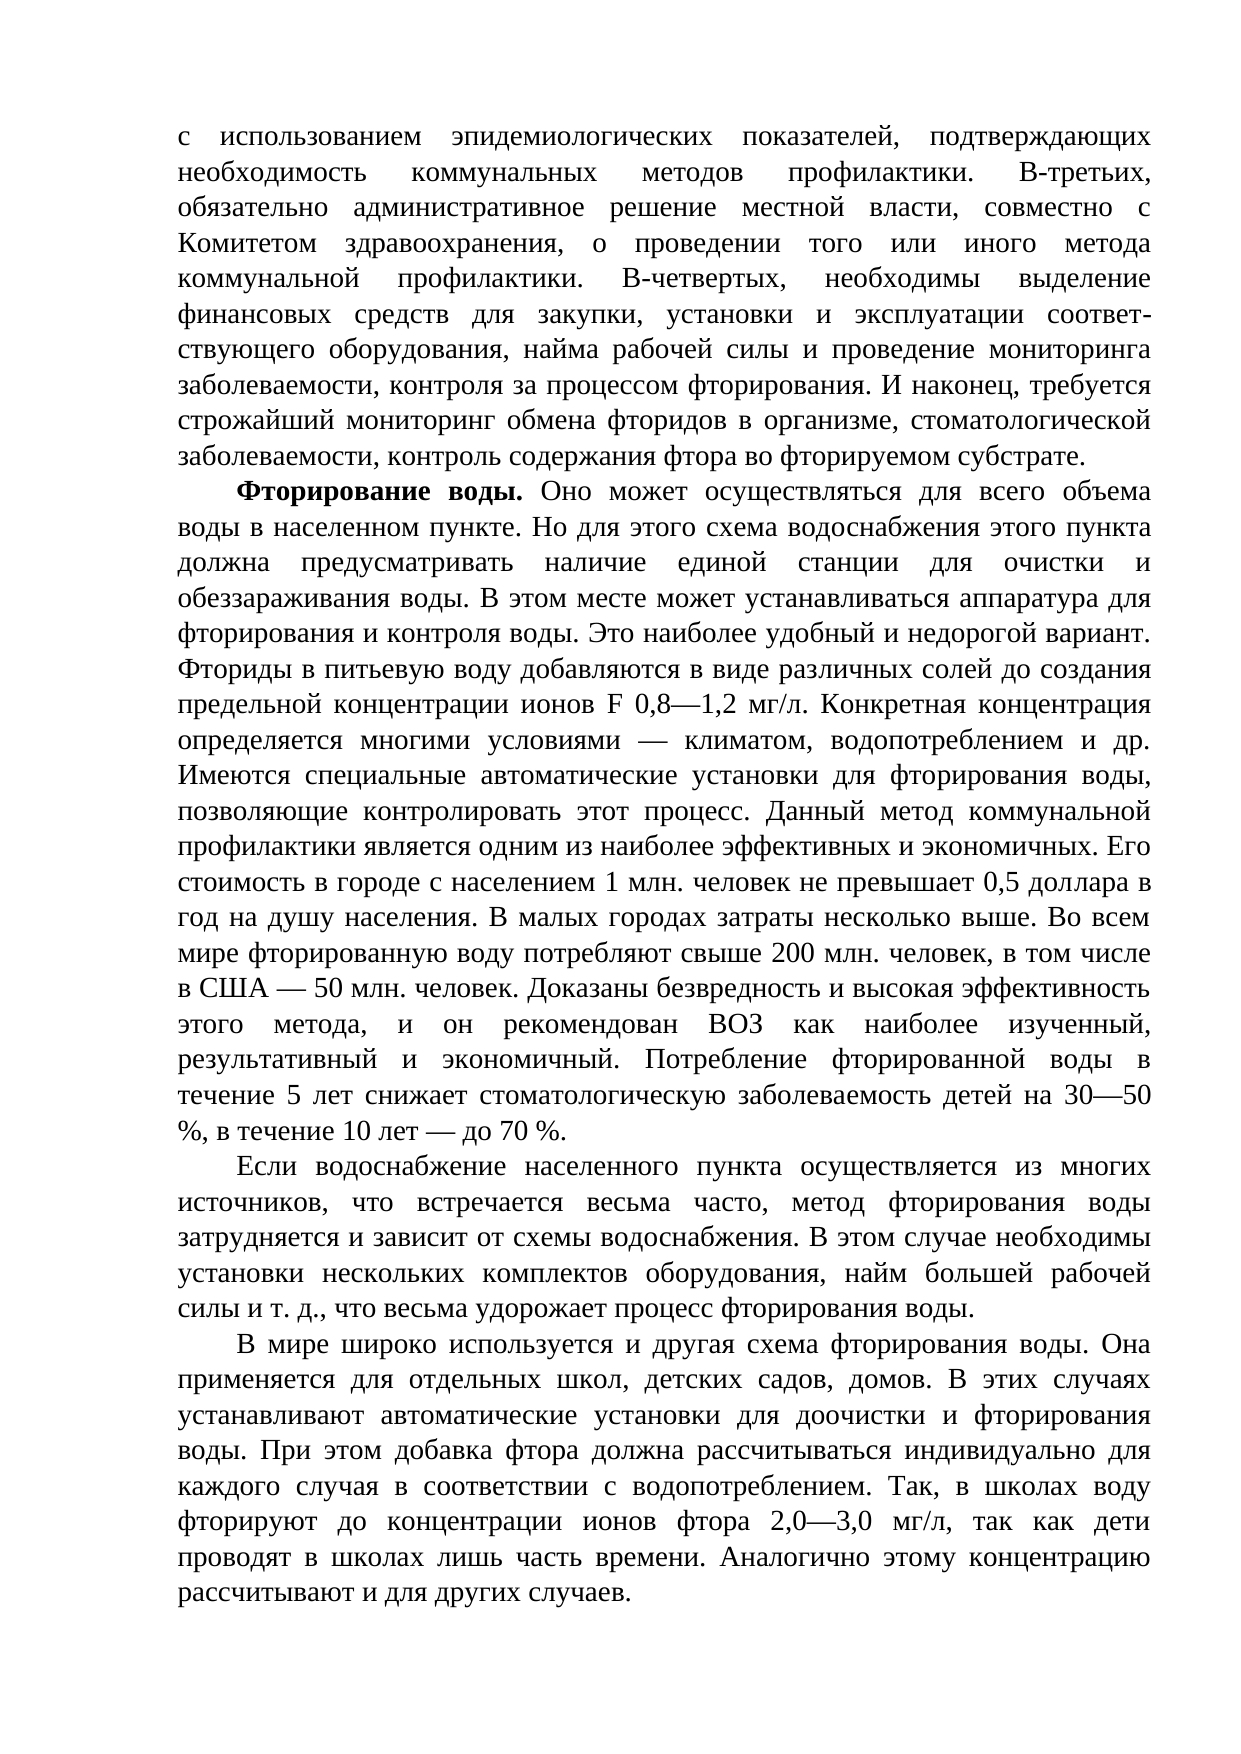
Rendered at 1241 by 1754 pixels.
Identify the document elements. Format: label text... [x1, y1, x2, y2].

text В мире широко используется и другая схема фторирования воды. Она применяется для отдельных школ, детских садов, домов. В этих случаях устанавливают автоматические установки для доочистки и фторирования воды. При этом добавка фтора должна рассчитываться индивидуально для каждого случая в соответствии с водопотреблением. Так, в школах воду фторируют до концентрации ионов фтора 2,0—3,0 мг/л, так как дети проводят в школах лишь часть времени. Аналогично этому концентрацию рассчитывают и для других случаев. [177, 1326, 1152, 1608]
text Если водоснабжение населенного пункта осуществляется из многих источников, что встречается весьма часто, метод фторирования воды затрудняется и зависит от схемы водоснабжения. В этом случае необходимы установки нескольких комплектов оборудования, найм большей рабочей силы и т. д., что весьма удорожает процесс фторирования воды. [177, 1148, 1152, 1324]
text Фторирование воды. Оно может осуществляться для всего объема воды в населенном пункте. Но для этого схема водоснабжения этого пункта должна предусматривать наличие единой станции для очистки и обеззараживания воды. В этом месте может устанавливаться аппаратура для фторирования и контроля воды. Это наиболее удобный и недорогой вариант. Фториды в питьевую воду добавляются в виде различных солей до создания предельной концентрации ионов F 0,8—1,2 мг/л. Конкретная концентрация определяется многими условиями — климатом, водопотреблением и др. Имеются специальные автоматические установки для фторирования воды, позволяющие контролировать этот процесс. Данный метод коммунальной профилактики является одним из наиболее эффективных и экономичных. Его стоимость в городе с населением 1 млн. человек не превышает 0,5 доллара в год на душу населения. В малых городах затраты несколько выше. Во всем мире фторированную воду потребляют свыше 200 млн. человек, в том числе в США — 50 млн. человек. Доказаны безвредность и высокая эффективность этого метода, и он рекомендован ВОЗ как наиболее изученный, результативный и экономичный. Потребление фторированной воды в течение 5 лет снижает стоматологическую заболеваемость детей на 30—50 %, в течение 10 лет — до 70 %. [177, 473, 1152, 1146]
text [177, 118, 1152, 471]
